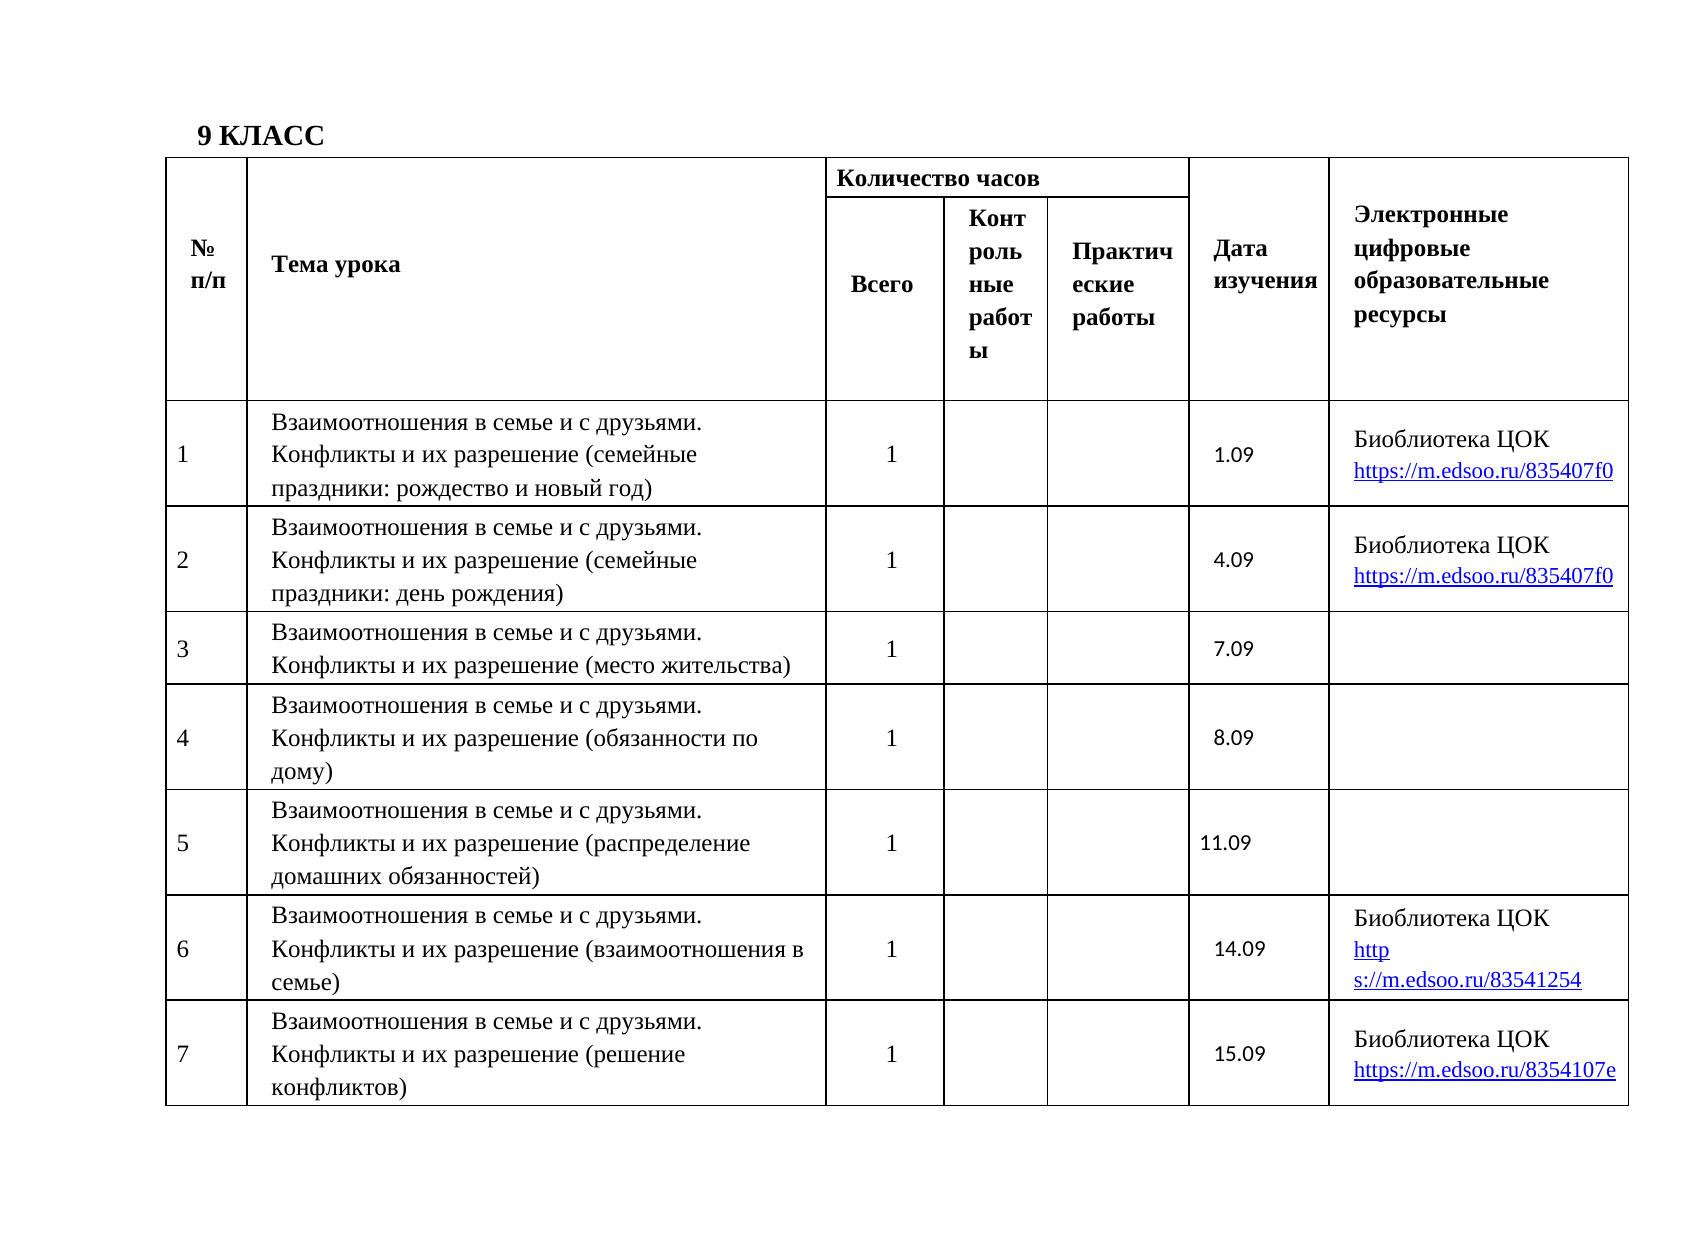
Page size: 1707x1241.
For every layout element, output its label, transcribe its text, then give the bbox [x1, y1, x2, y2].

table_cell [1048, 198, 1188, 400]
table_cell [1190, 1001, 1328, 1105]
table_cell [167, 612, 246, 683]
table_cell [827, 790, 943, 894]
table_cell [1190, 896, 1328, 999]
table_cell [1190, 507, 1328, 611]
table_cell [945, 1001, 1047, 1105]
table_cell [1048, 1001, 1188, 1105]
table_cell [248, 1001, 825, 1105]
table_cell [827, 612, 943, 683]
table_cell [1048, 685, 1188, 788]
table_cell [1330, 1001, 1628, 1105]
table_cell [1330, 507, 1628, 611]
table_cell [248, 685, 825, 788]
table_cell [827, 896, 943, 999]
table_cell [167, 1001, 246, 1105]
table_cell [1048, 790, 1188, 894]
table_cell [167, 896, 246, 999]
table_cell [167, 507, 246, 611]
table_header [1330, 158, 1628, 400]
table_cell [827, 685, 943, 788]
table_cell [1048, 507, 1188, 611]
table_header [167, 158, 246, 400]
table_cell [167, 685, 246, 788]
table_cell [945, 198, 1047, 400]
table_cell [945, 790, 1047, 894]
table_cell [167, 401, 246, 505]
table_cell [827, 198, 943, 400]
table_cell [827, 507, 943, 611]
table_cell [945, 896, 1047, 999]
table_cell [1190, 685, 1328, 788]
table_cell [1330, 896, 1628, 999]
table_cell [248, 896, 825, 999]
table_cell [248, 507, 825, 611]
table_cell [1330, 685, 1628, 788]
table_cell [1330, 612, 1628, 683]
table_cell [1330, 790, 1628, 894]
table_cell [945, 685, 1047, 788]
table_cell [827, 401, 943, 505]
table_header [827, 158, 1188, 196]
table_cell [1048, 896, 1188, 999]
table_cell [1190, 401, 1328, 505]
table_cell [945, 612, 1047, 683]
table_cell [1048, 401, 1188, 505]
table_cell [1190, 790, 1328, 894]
text 9 КЛАСС [190, 118, 1618, 152]
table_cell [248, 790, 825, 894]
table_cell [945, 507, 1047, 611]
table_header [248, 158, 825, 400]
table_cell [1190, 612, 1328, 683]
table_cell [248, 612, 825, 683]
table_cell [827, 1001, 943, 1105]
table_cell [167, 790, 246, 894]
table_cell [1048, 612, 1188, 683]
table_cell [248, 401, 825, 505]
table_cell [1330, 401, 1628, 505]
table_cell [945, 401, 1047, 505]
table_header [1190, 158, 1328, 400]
